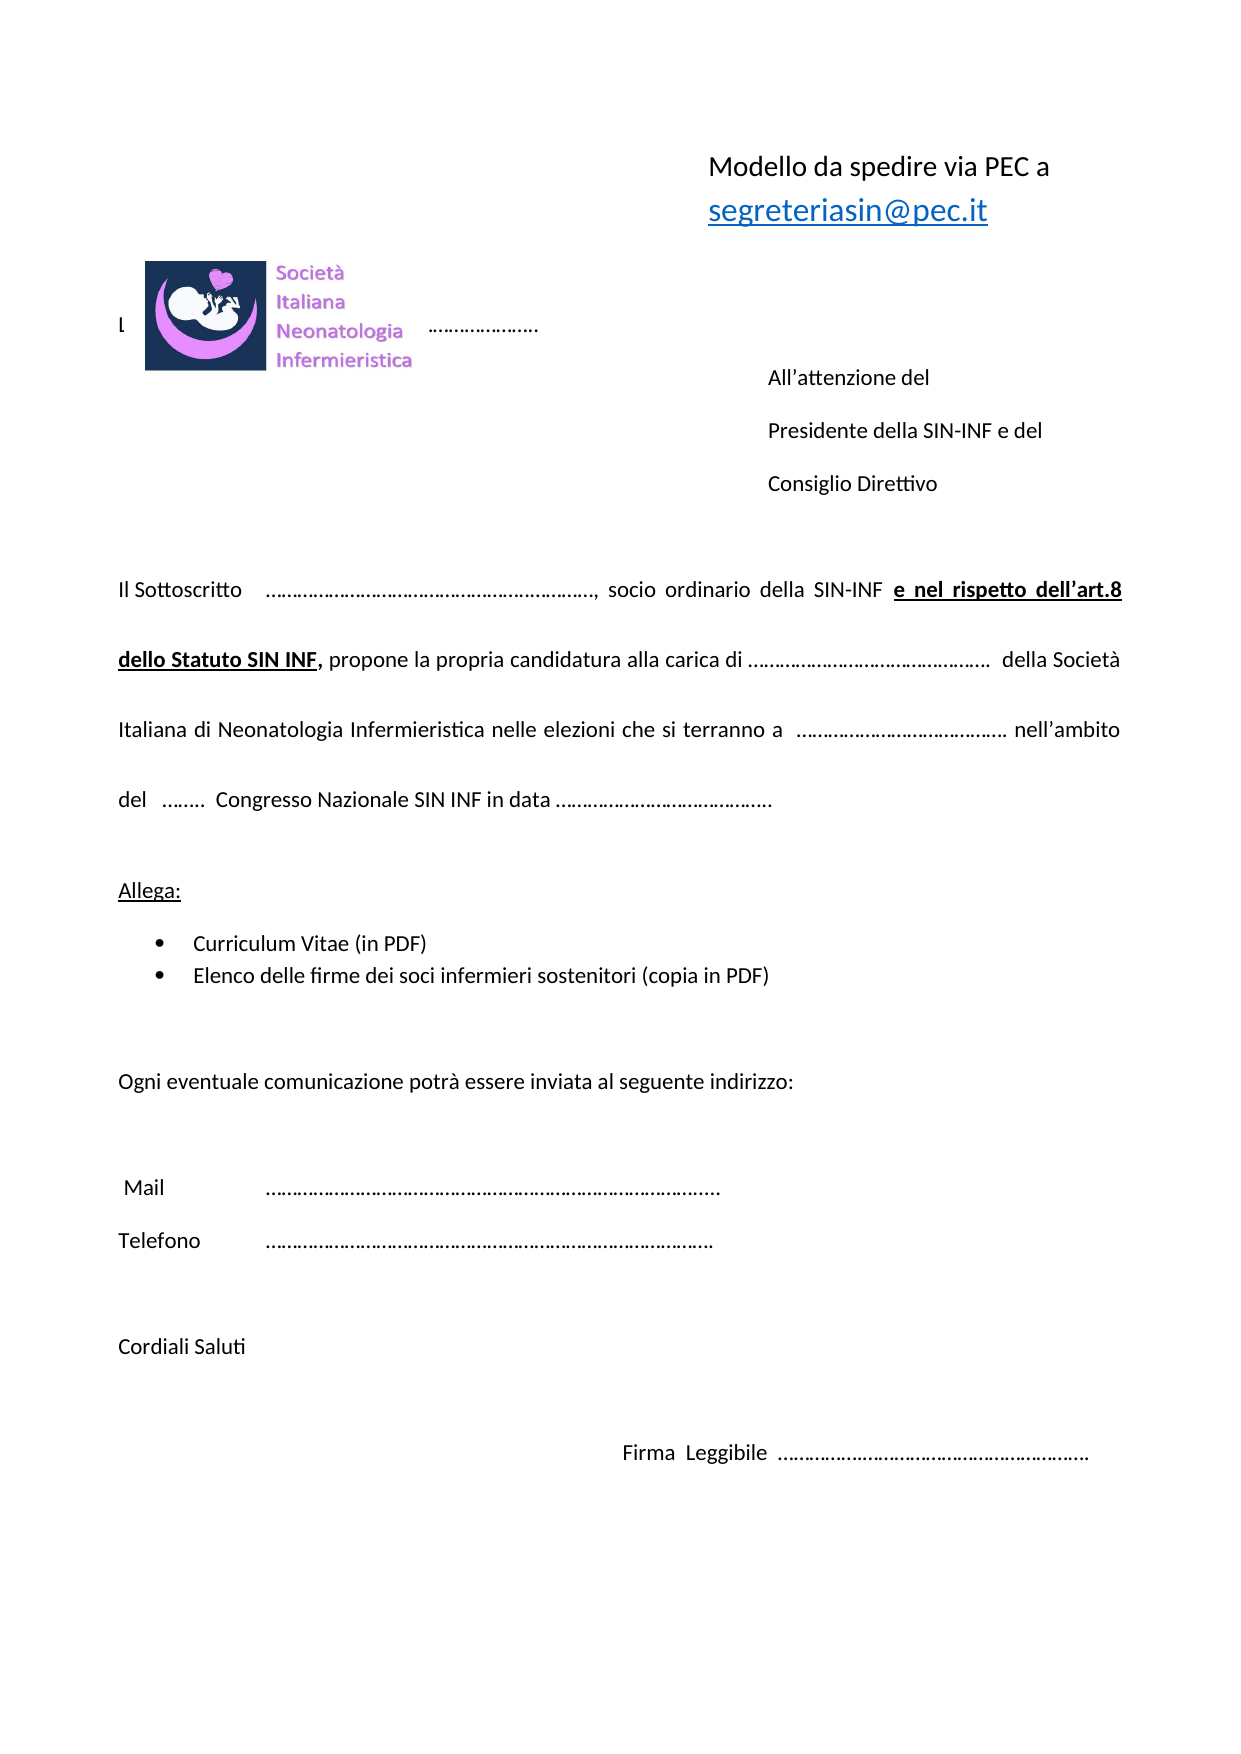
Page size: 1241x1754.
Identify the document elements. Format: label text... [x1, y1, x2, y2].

text Cordiali Saluti [118, 1332, 1122, 1361]
picture [124, 218, 429, 408]
text Modello da spedire via PEC a segreteriasin@pec.it [708, 148, 1122, 230]
list Elenco delle firme dei soci infermieri sostenitori (copia in PDF) [156, 961, 1122, 989]
text Il Sottoscritto …………………………………………..…………, socio ordinario della SIN-INF e nel rispetto dell’art.8 dello Statuto SIN INF, propone la propria candidatura alla carica di ………………………………………. della Società Italiana di Neonatologia Infermieristica nelle elezioni che si terranno a …………………………………. nell’ambito del …….. Congresso Nazionale SIN INF in data ………………………………….. [118, 575, 1122, 813]
text All’attenzione del [768, 363, 1122, 391]
list Curriculum Vitae (in PDF) [156, 929, 1122, 957]
text Firma Leggibile …………….……………………………………. [487, 1438, 1122, 1467]
text Telefono …………………………………………………………………………. [118, 1226, 1122, 1254]
text Presidente della SIN-INF e del [768, 416, 1122, 444]
text Mail ………………………………………………………………………..... [118, 1173, 1122, 1201]
text Ogni eventuale comunicazione potrà essere inviata al seguente indirizzo: [118, 1067, 1122, 1095]
text Consiglio Direttivo [768, 469, 1122, 497]
text Allega: [118, 876, 1122, 904]
text Luogo e data ……………………………………………….. [429, 310, 1122, 338]
